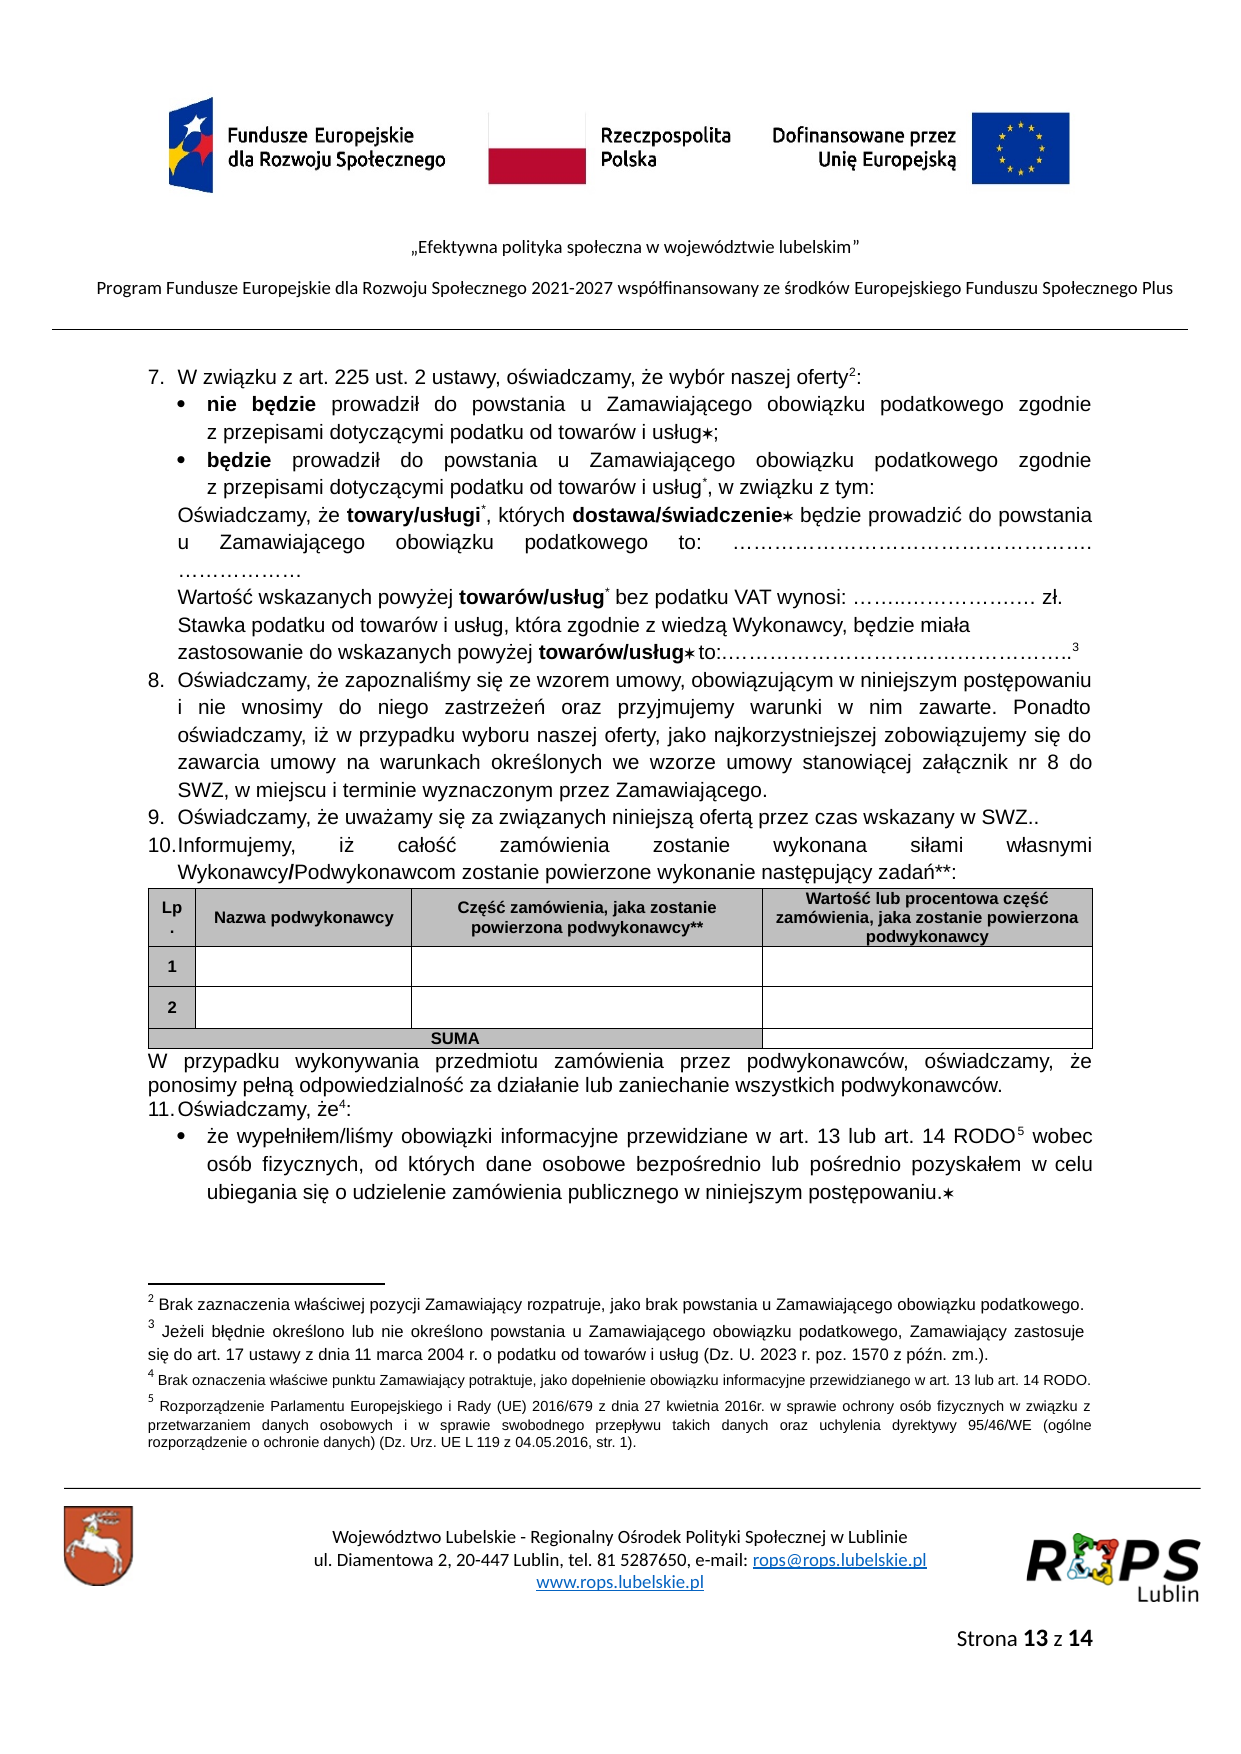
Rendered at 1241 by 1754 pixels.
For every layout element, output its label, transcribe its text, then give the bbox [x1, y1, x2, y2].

picture [63, 1506, 134, 1586]
table_cell [412, 987, 762, 1028]
table_header Wartość lub procentowa część zamówienia, jaka zostanie powierzona podwykonawcy [763, 889, 1092, 946]
table_cell 1 [149, 947, 195, 986]
table_cell [763, 987, 1092, 1028]
list Oświadczamy, że: [148, 1097, 1093, 1121]
table_header Nazwa podwykonawcy [196, 889, 411, 946]
table_cell [196, 947, 411, 986]
list Oświadczamy, że uważamy się za związanych niniejszą ofertą przez czas wskazany w SWZ.. [148, 805, 1093, 829]
list nie będzie prowadził do powstania u Zamawiającego obowiązku podatkowego zgodnie z przepisami dotyczącymi podatku od towarów i usług; [177, 392, 1093, 444]
list będzie prowadził do powstania u Zamawiającego obowiązku podatkowego zgodnie z przepisami dotyczącymi podatku od towarów i usług*, w związku z tym: [177, 447, 1093, 499]
table_cell 2 [149, 987, 195, 1028]
table_cell SUMA [149, 1029, 762, 1048]
picture [1026, 1533, 1201, 1602]
table_cell [196, 987, 411, 1028]
text W przypadku wykonywania przedmiotu zamówienia przez podwykonawców, oświadczamy, że ponosimy pełną odpowiedzialność za działanie lub zaniechanie wszystkich podwykonawców. [148, 1049, 1093, 1097]
text Wartość wskazanych powyżej towarów/usług* bez podatku VAT wynosi: ……..…………….… zł. [177, 585, 1093, 609]
text Oświadczamy, że towary/usługi*, których dostawa/świadczenie będzie prowadzić do powstania u Zamawiającego obowiązku podatkowego to: …………………………………………….……………… [177, 502, 1093, 582]
table_cell [412, 947, 762, 986]
list Informujemy, iż całość zamówienia zostanie wykonana siłami własnymi Wykonawcy/Podwykonawcom zostanie powierzone wykonanie następujący zadań**: [148, 833, 1093, 884]
picture [147, 73, 1091, 217]
list W związku z art. 225 ust. 2 ustawy, oświadczamy, że wybór naszej oferty: [148, 365, 1093, 389]
text Stawka podatku od towarów i usług, która zgodnie z wiedzą Wykonawcy, będzie miała zastosowanie do wskazanych powyżej towarów/usług to:.………………………………………….. [177, 613, 1093, 664]
table_header Część zamówienia, jaka zostanie powierzona podwykonawcy** [412, 889, 762, 946]
list Oświadczamy, że zapoznaliśmy się ze wzorem umowy, obowiązującym w niniejszym postępowaniu i nie wnosimy do niego zastrzeżeń oraz przyjmujemy warunki w nim zawarte. Ponadto oświadczamy, iż w przypadku wyboru naszej oferty, jako najkorzystniejszej zobowiązujemy się do zawarcia umowy na warunkach określonych we wzorze umowy stanowiącej załącznik nr 8 do SWZ, w miejscu i terminie wyznaczonym przez Zamawiającego. [148, 668, 1093, 802]
table_cell [763, 947, 1092, 986]
list że wypełniłem/liśmy obowiązki informacyjne przewidziane w art. 13 lub art. 14 RODO wobec osób fizycznych, od których dane osobowe bezpośrednio lub pośrednio pozyskałem w celu ubiegania się o udzielenie zamówienia publicznego w niniejszym postępowaniu. [177, 1124, 1093, 1203]
table_header Lp. [149, 889, 195, 946]
table_cell [763, 1029, 1092, 1048]
